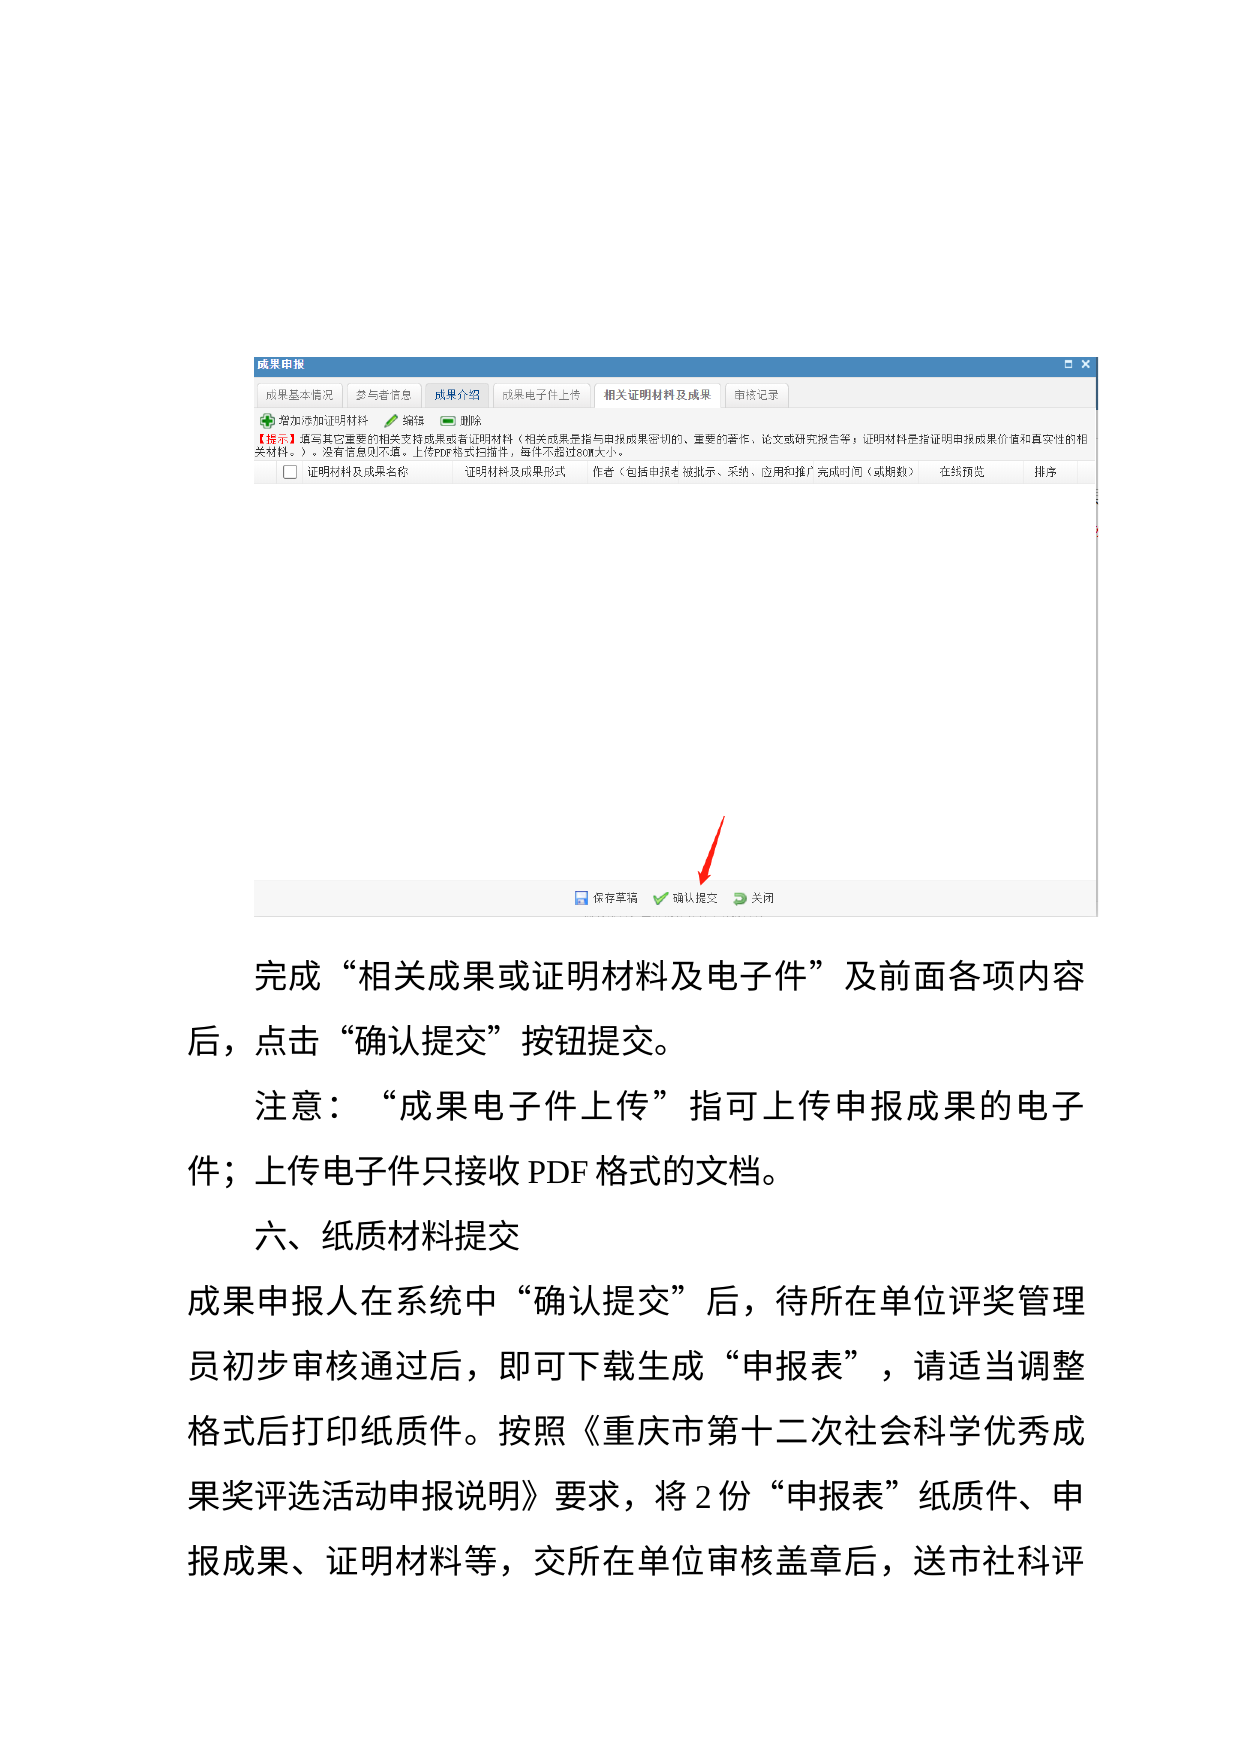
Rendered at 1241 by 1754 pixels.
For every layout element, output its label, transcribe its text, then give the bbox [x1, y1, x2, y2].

text 完成“相关成果或证明材料及电子件”及前面各项内容后，点击“确认提交”按钮提交。 [187, 942, 1085, 1072]
text 注意：“成果电子件上传”指可上传申报成果的电子件；上传电子件只接收PDF格式的文档。 [187, 1072, 1085, 1202]
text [187, 1267, 1085, 1592]
picture [254, 357, 1099, 917]
text 六、纸质材料提交 [187, 1202, 1085, 1267]
